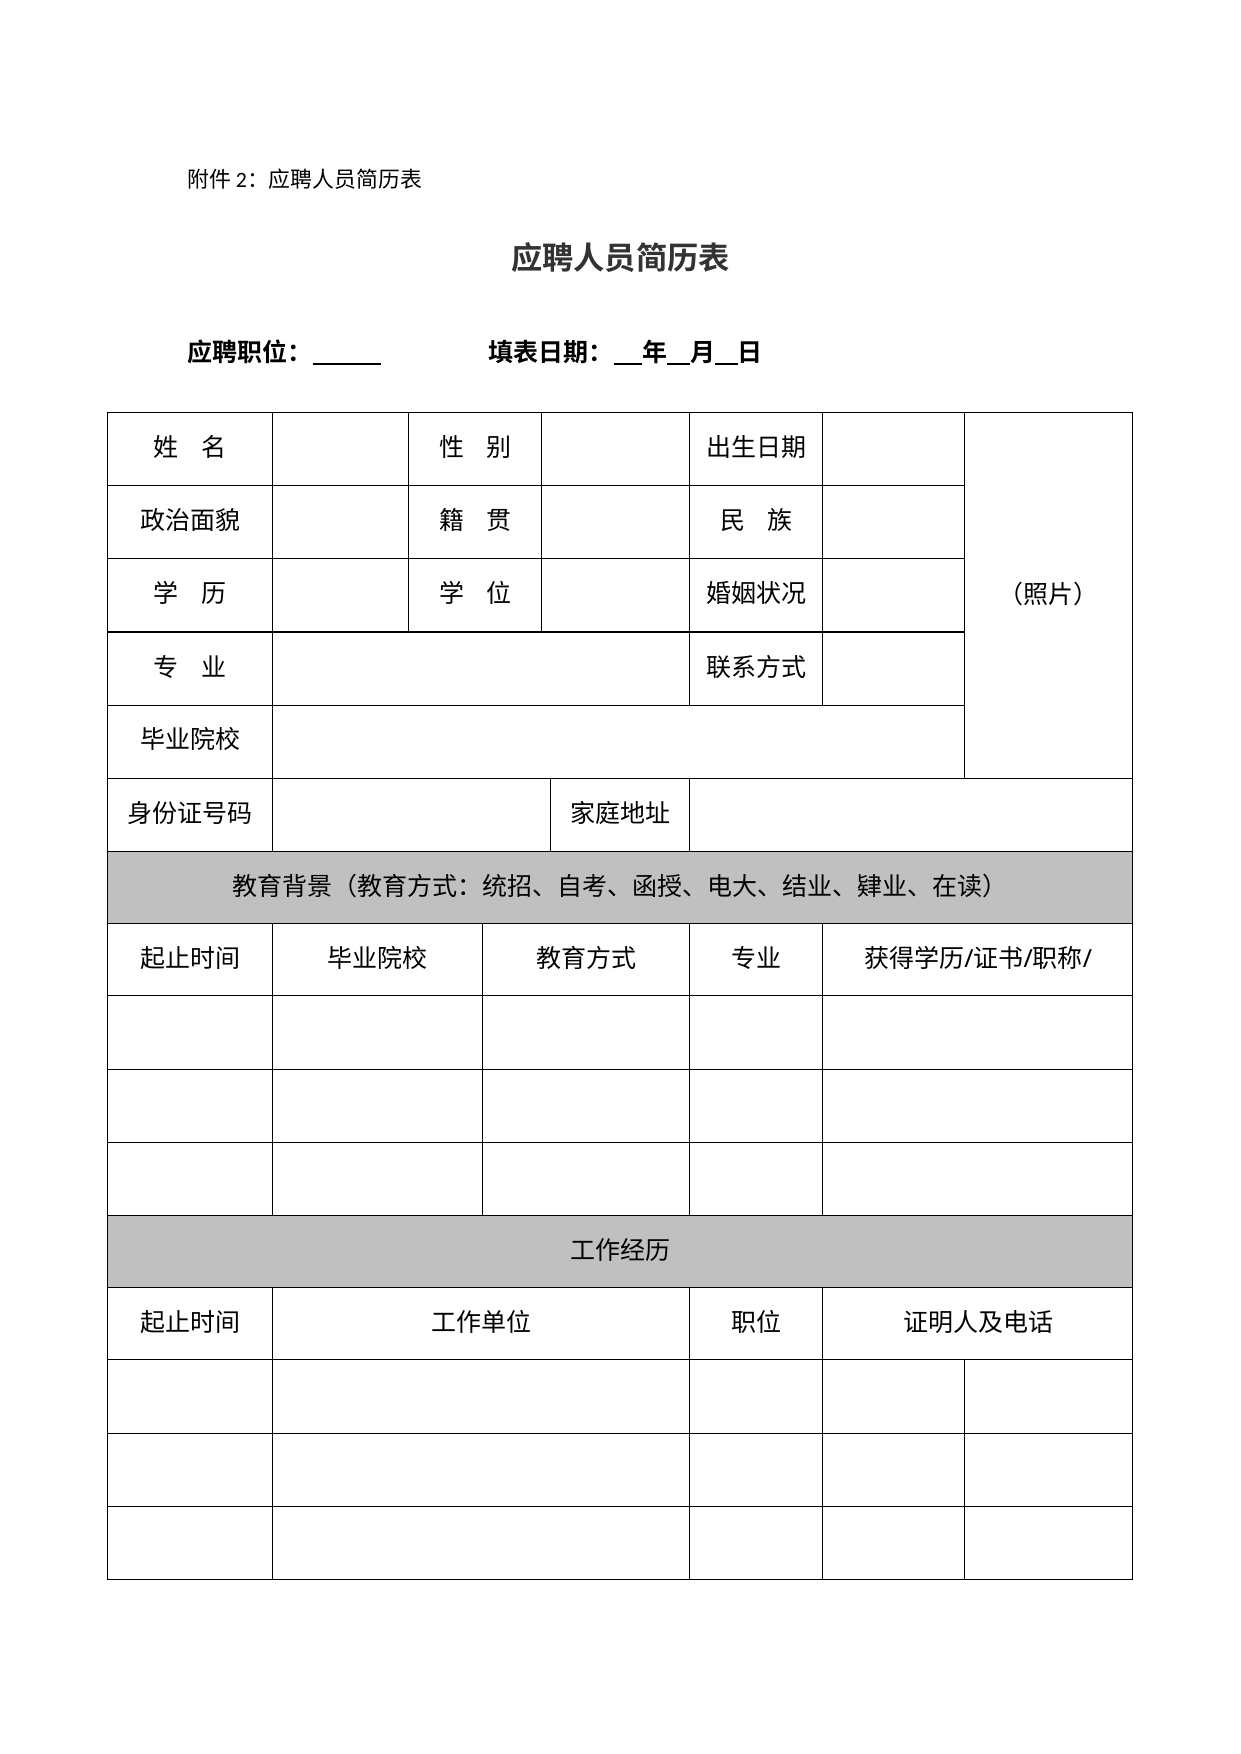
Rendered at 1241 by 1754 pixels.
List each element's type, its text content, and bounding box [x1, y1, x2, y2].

table_cell 政治面貌 [108, 486, 272, 558]
table_cell [273, 779, 550, 851]
table_cell [108, 1434, 272, 1506]
table_cell [823, 559, 964, 631]
table_cell [965, 1507, 1132, 1579]
table_cell [823, 996, 1132, 1068]
table_cell [823, 486, 964, 558]
table_cell [823, 1070, 1132, 1142]
table_cell [542, 486, 689, 558]
table_cell 籍 贯 [409, 486, 541, 558]
table_cell [823, 633, 964, 704]
table_cell [823, 1360, 964, 1432]
table_cell [483, 1143, 689, 1215]
table_cell 毕业院校 [108, 706, 272, 778]
table_cell [108, 1507, 272, 1579]
table_cell [690, 996, 822, 1068]
table_cell [273, 1434, 689, 1506]
table_header （照片） [965, 413, 1132, 778]
table_cell [108, 1360, 272, 1432]
table_cell 获得学历/证书/职称/ [823, 924, 1132, 995]
table_cell 证明人及电话 [823, 1288, 1132, 1359]
table_cell [965, 1434, 1132, 1506]
table_cell [823, 1507, 964, 1579]
subtitle 应聘人员简历表 [187, 224, 1053, 289]
table_cell [823, 1434, 964, 1506]
table_header 出生日期 [690, 413, 822, 485]
table_cell [690, 1360, 822, 1432]
table_cell [690, 1434, 822, 1506]
table_cell 工作单位 [273, 1288, 689, 1359]
table_cell [690, 1507, 822, 1579]
table_cell 专 业 [108, 633, 272, 704]
table_cell 专业 [690, 924, 822, 995]
table_cell 家庭地址 [551, 779, 689, 851]
table_header [542, 413, 689, 485]
table_cell [483, 996, 689, 1068]
table_header [273, 413, 408, 485]
table_cell 学 历 [108, 559, 272, 631]
table_cell [108, 1070, 272, 1142]
table_cell [108, 996, 272, 1068]
table_cell [690, 779, 1132, 851]
table_cell [690, 1070, 822, 1142]
table_cell [273, 1360, 689, 1432]
table_cell 身份证号码 [108, 779, 272, 851]
table_cell [823, 1143, 1132, 1215]
table_cell [273, 633, 689, 704]
table_cell [690, 1143, 822, 1215]
table_cell 职位 [690, 1288, 822, 1359]
text 附件2：应聘人员简历表 [187, 162, 1053, 194]
table_header 姓 名 [108, 413, 272, 485]
table_cell [273, 706, 964, 778]
table_cell 学 位 [409, 559, 541, 631]
table_cell [273, 559, 408, 631]
table_cell [542, 559, 689, 631]
table_cell 婚姻状况 [690, 559, 822, 631]
table_cell [273, 1143, 482, 1215]
table_cell [273, 996, 482, 1068]
table_cell 起止时间 [108, 924, 272, 995]
table_cell [965, 1360, 1132, 1432]
table_cell 民 族 [690, 486, 822, 558]
subtitle 应聘职位： 填表日期： 年 月 日 [187, 318, 1053, 383]
table_header [823, 413, 964, 485]
table_header 性 别 [409, 413, 541, 485]
table_cell [273, 1070, 482, 1142]
table_cell 起止时间 [108, 1288, 272, 1359]
table_cell [108, 1143, 272, 1215]
table_cell [273, 486, 408, 558]
table_cell [483, 1070, 689, 1142]
table_cell 教育方式 [483, 924, 689, 995]
table_cell 工作经历 [108, 1216, 1132, 1287]
table_cell 毕业院校 [273, 924, 482, 995]
table_cell [273, 1507, 689, 1579]
table_cell 联系方式 [690, 633, 822, 704]
table_cell 教育背景（教育方式：统招、自考、函授、电大、结业、肄业、在读） [108, 852, 1132, 923]
